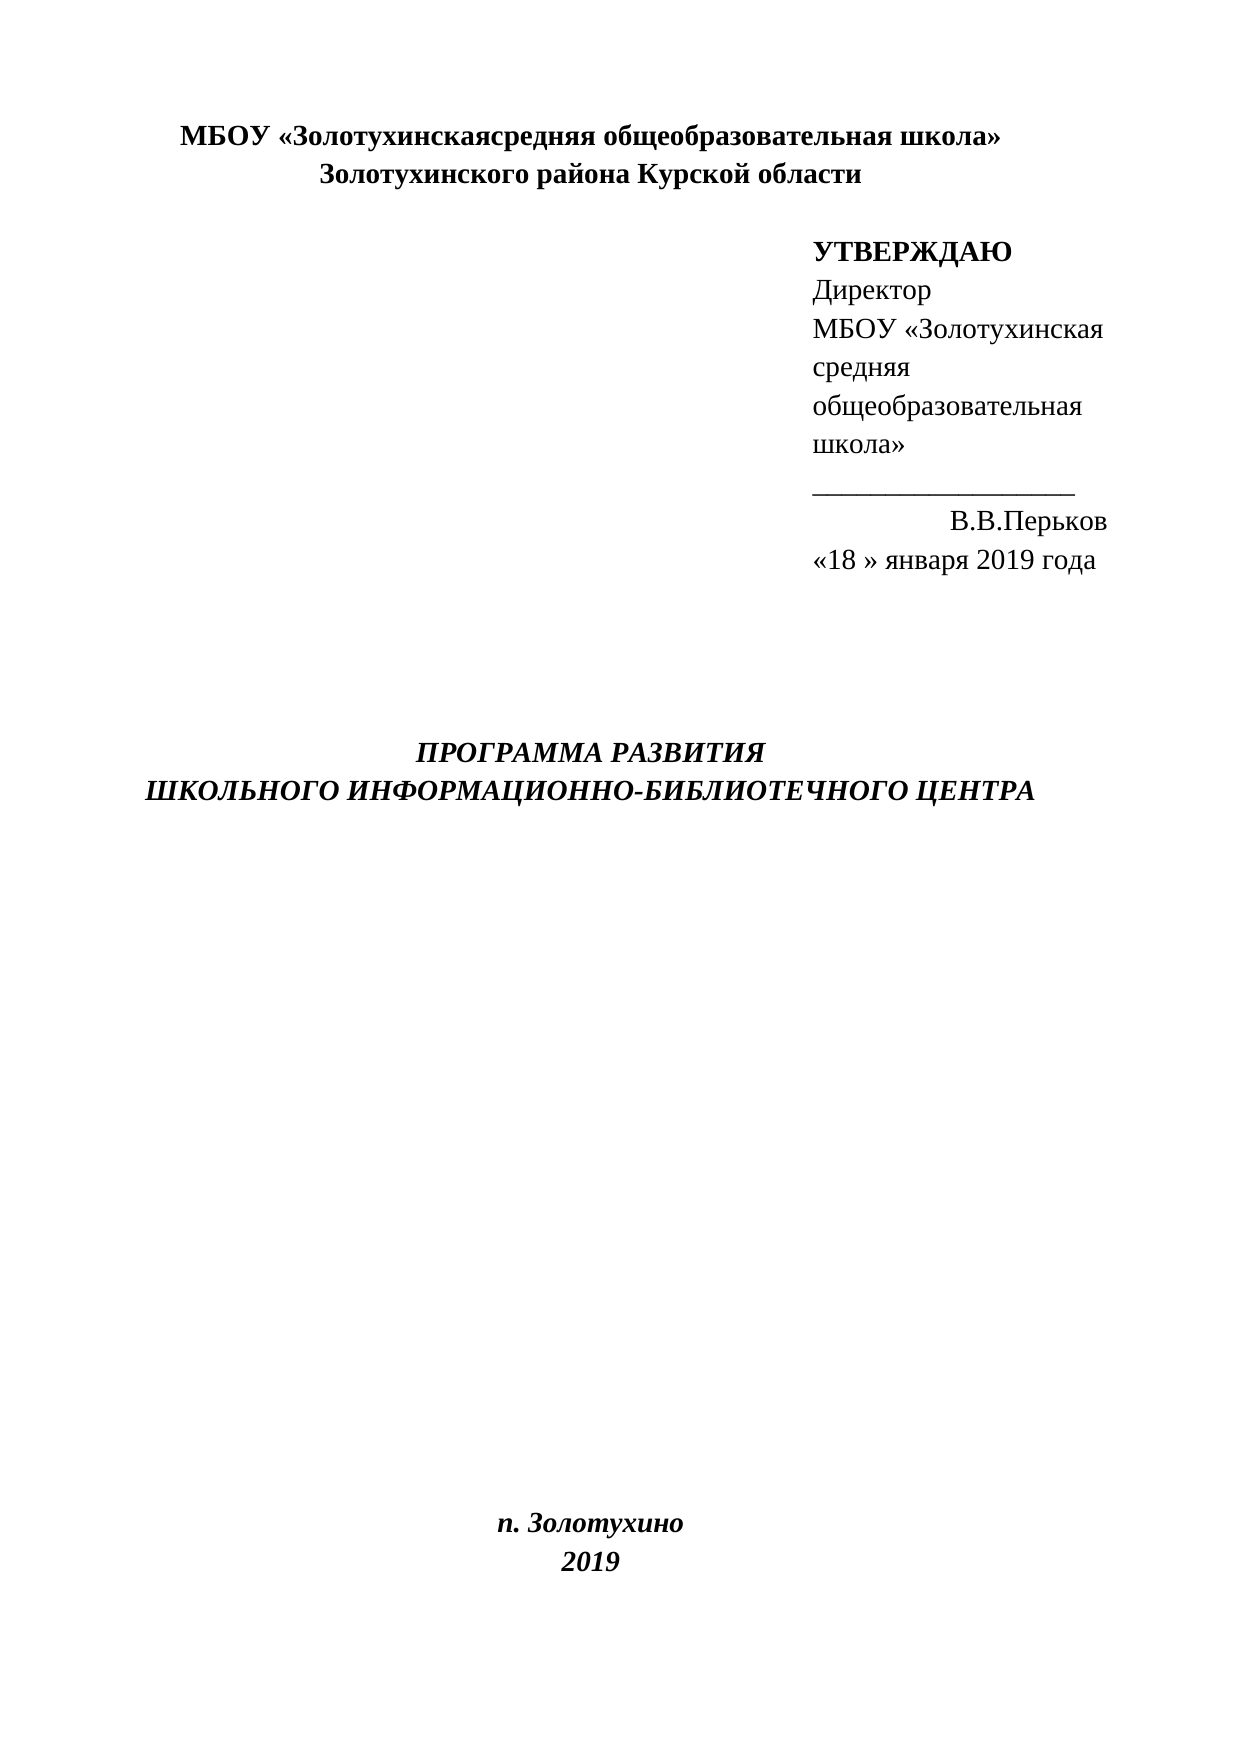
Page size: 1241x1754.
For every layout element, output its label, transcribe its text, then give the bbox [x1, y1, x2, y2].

text УТВЕРЖДАЮ [812, 234, 1107, 267]
text МБОУ «Золотухинская средняя [812, 311, 1107, 383]
text п. Золотухино [74, 1506, 1107, 1539]
text ПРОГРАММА РАЗВИТИЯ [74, 735, 1107, 768]
text В.В.Перьков [812, 503, 1107, 537]
text общеобразовательная школа» [812, 388, 1107, 460]
text «18 » января 2019 года [812, 542, 1107, 576]
text ШКОЛЬНОГО ИНФОРМАЦИОННО-БИБЛИОТЕЧНОГО ЦЕНТРА [74, 773, 1107, 807]
text МБОУ «Золотухинскаясредняя общеобразовательная школа» [74, 118, 1107, 152]
text Директор [812, 272, 1107, 306]
text 2019 [74, 1544, 1107, 1578]
text __________________ [812, 465, 1107, 498]
text Золотухинского района Курской области [74, 157, 1107, 190]
